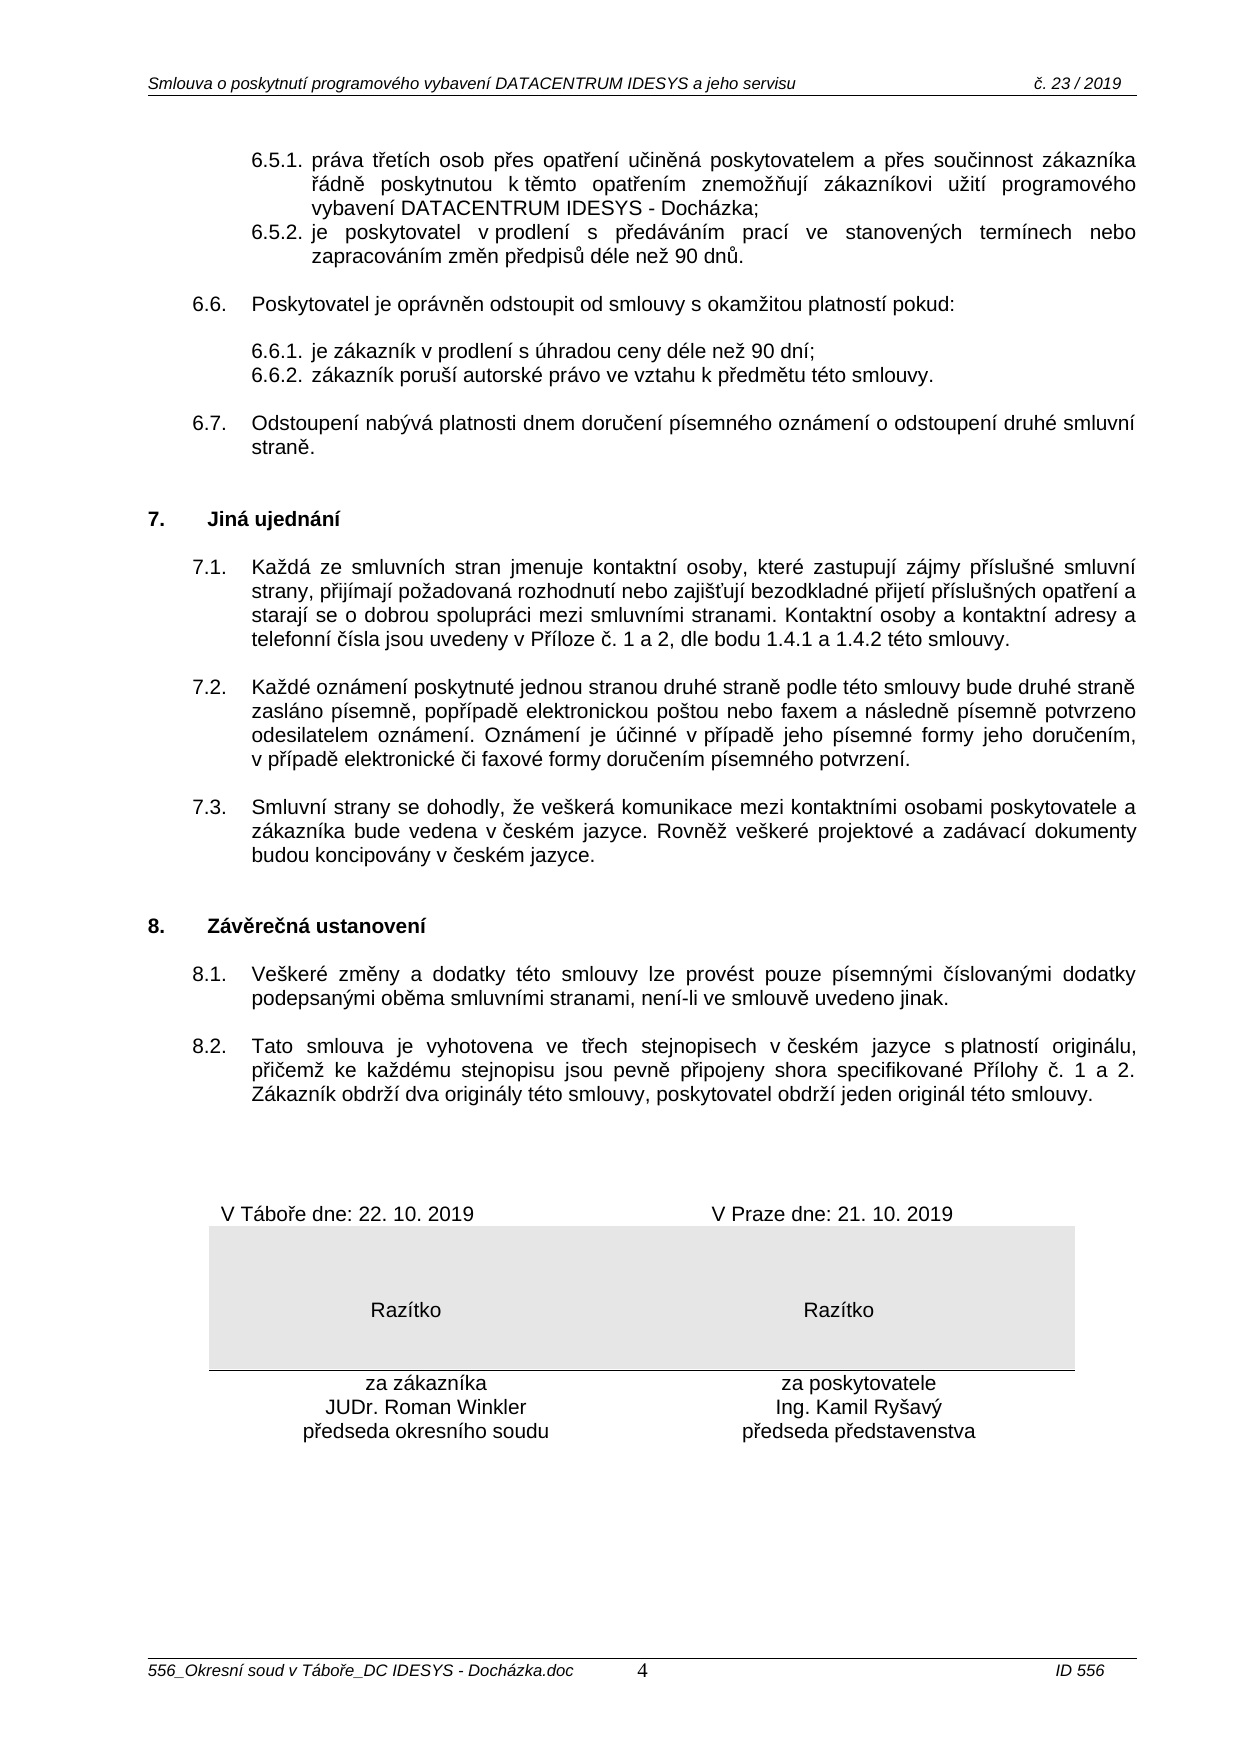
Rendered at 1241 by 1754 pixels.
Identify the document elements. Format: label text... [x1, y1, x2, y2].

table_cell Razítko [642, 1226, 1075, 1369]
list práva třetích osob přes opatření učiněná poskytovatelem a přes součinnost zákazníka řádně poskytnutou k těmto opatřením znemožňují zákazníkovi užití programového vybavení DATACENTRUM IDESYS - Docházka; [251, 148, 1137, 219]
list Poskytovatel je oprávněn odstoupit od smlouvy s okamžitou platností pokud: [192, 291, 1137, 315]
list je zákazník v prodlení s úhradou ceny déle než 90 dní; [251, 339, 1137, 363]
list Každé oznámení poskytnuté jednou stranou druhé straně podle této smlouvy bude druhé straně zasláno písemně, popřípadě elektronickou poštou nebo faxem a následně písemně potvrzeno odesilatelem oznámení. Oznámení je účinné v případě jeho písemné formy jeho doručením, v případě elektronické či faxové formy doručením písemného potvrzení. [192, 675, 1137, 771]
list Odstoupení nabývá platnosti dnem doručení písemného oznámení o odstoupení druhé smluvní straně. [192, 411, 1137, 459]
list Tato smlouva je vyhotovena ve třech stejnopisech v českém jazyce s platností originálu, přičemž ke každému stejnopisu jsou pevně připojeny shora specifikované Přílohy č. 1 a 2. Zákazník obdrží dva originály této smlouvy, poskytovatel obdrží jeden originál této smlouvy. [192, 1034, 1137, 1106]
list zákazník poruší autorské právo ve vztahu k předmětu této smlouvy. [251, 363, 1137, 387]
list je poskytovatel v prodlení s předáváním prací ve stanovených termínech nebo zapracováním změn předpisů déle než 90 dnů. [251, 219, 1137, 267]
table_cell Razítko [209, 1226, 642, 1369]
list Závěrečná ustanovení [148, 914, 1137, 938]
list Smluvní strany se dohodly, že veškerá komunikace mezi kontaktními osobami poskytovatele a zákazníka bude vedena v českém jazyce. Rovněž veškeré projektové a zadávací dokumenty budou koncipovány v českém jazyce. [192, 794, 1137, 866]
table_header V Táboře dne: 22. 10. 2019 [209, 1202, 642, 1226]
list Každá ze smluvních stran jmenuje kontaktní osoby, které zastupují zájmy příslušné smluvní strany, přijímají požadovaná rozhodnutí nebo zajišťují bezodkladné přijetí příslušných opatření a starají se o dobrou spolupráci mezi smluvními stranami. Kontaktní osoby a kontaktní adresy a telefonní čísla jsou uvedeny v Příloze č. 1 a 2, dle bodu 1.4.1 a 1.4.2 této smlouvy. [192, 555, 1137, 651]
list Veškeré změny a dodatky této smlouvy lze provést pouze písemnými číslovanými dodatky podepsanými oběma smluvními stranami, není-li ve smlouvě uvedeno jinak. [192, 962, 1137, 1010]
table_header V Praze dne: 21. 10. 2019 [642, 1202, 1075, 1226]
list Jiná ujednání [148, 507, 1137, 531]
table_cell za poskytovatele Ing. Kamil Ryšavý předseda představenstva [642, 1371, 1075, 1442]
table_cell za zákazníka JUDr. Roman Winkler předseda okresního soudu [209, 1371, 642, 1442]
